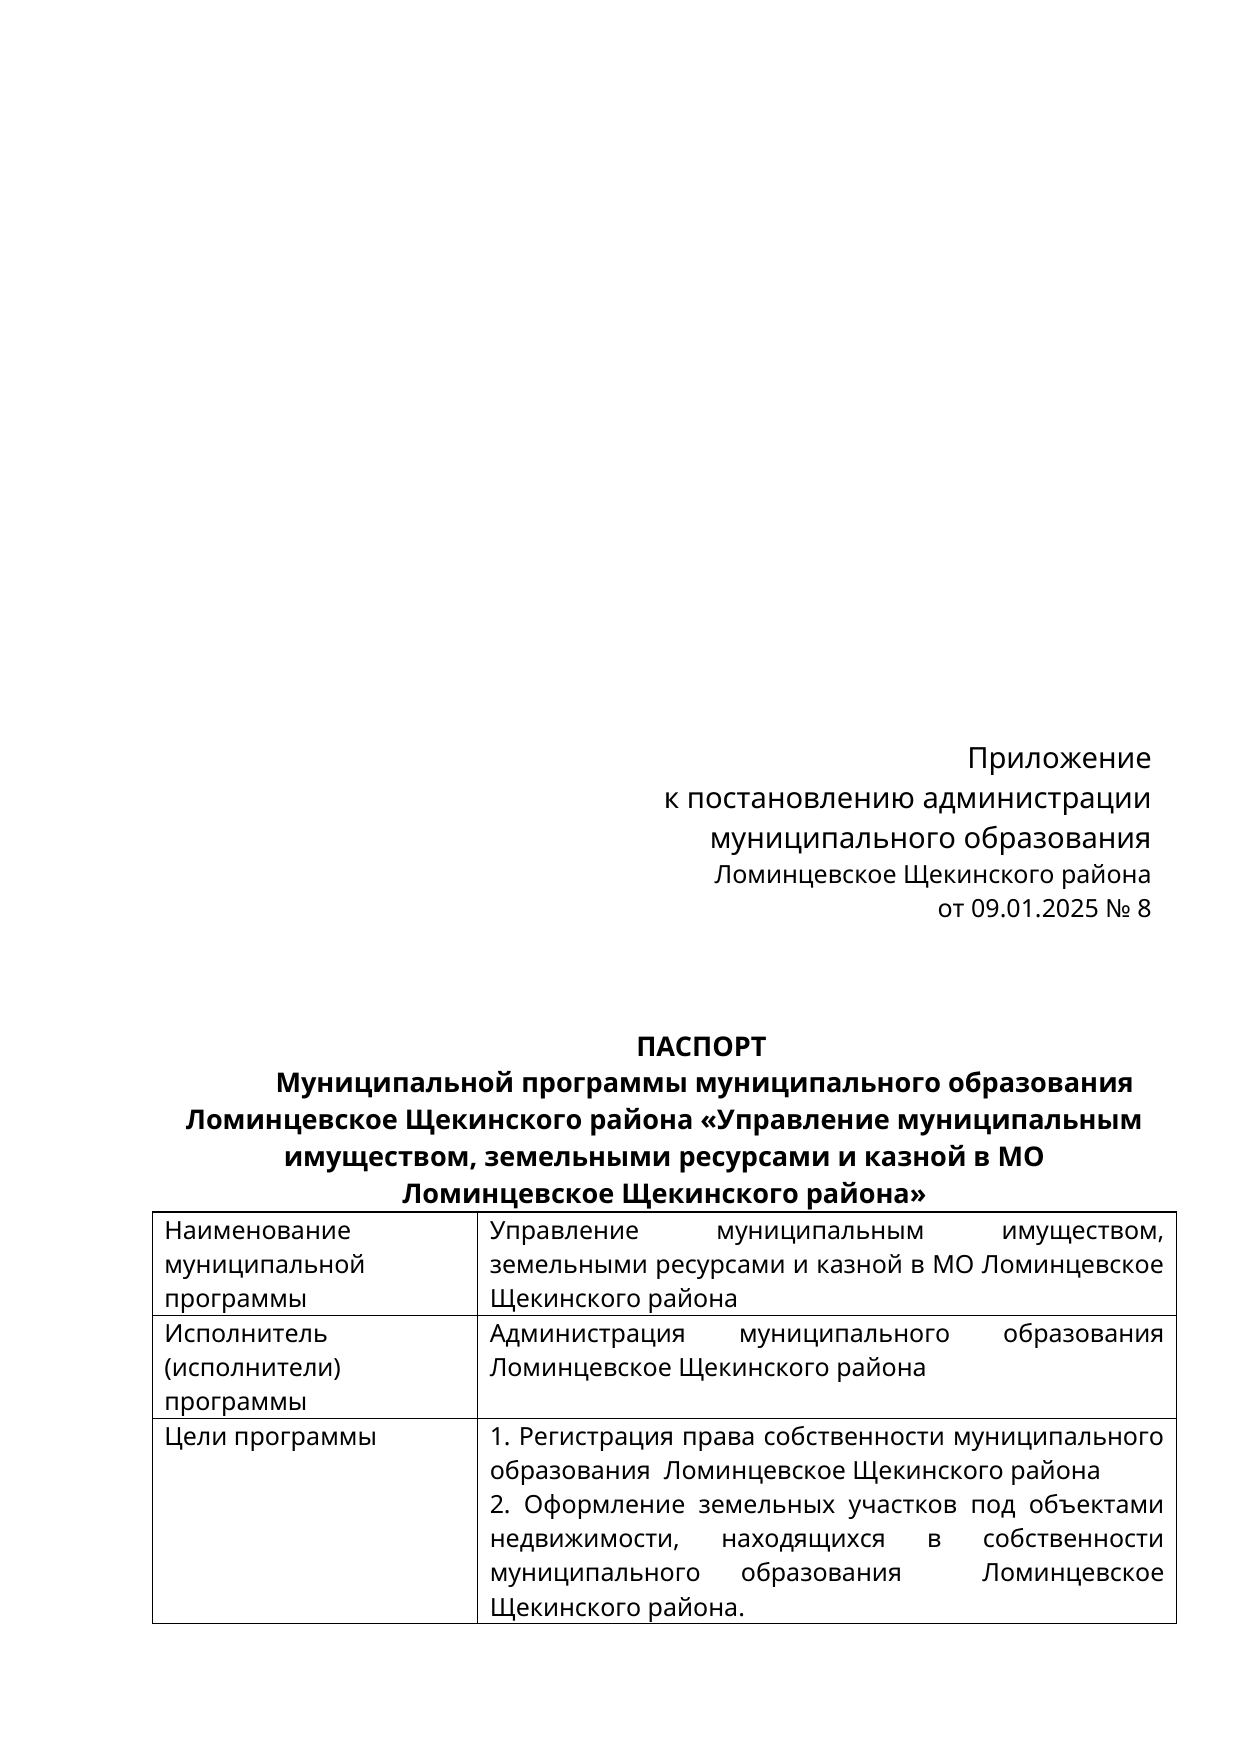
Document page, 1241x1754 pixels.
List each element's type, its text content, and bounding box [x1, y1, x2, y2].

table_header Управление муниципальным имуществом, земельными ресурсами и казной в МО Ломинцевское Щекинского района [478, 1213, 1176, 1314]
text Ломинцевское Щекинского района [177, 857, 1152, 891]
text ПАСПОРТ [177, 1027, 1152, 1064]
text к постановлению администрации [177, 777, 1152, 817]
text от 09.01.2025 № 8 [177, 891, 1152, 925]
text муниципального образования [177, 817, 1152, 857]
table_cell Администрация муниципального образования Ломинцевское Щекинского района [478, 1316, 1176, 1418]
table_header Наименование муниципальной программы [153, 1213, 477, 1314]
text Приложение [177, 738, 1152, 777]
table_cell Цели программы [153, 1419, 477, 1623]
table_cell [478, 1419, 1176, 1623]
text Муниципальной программы муниципального образования Ломинцевское Щекинского района «Управление муниципальным имуществом, земельными ресурсами и казной в МО Ломинцевское Щекинского района» [177, 1064, 1152, 1211]
table_cell Исполнитель (исполнители) программы [153, 1316, 477, 1418]
